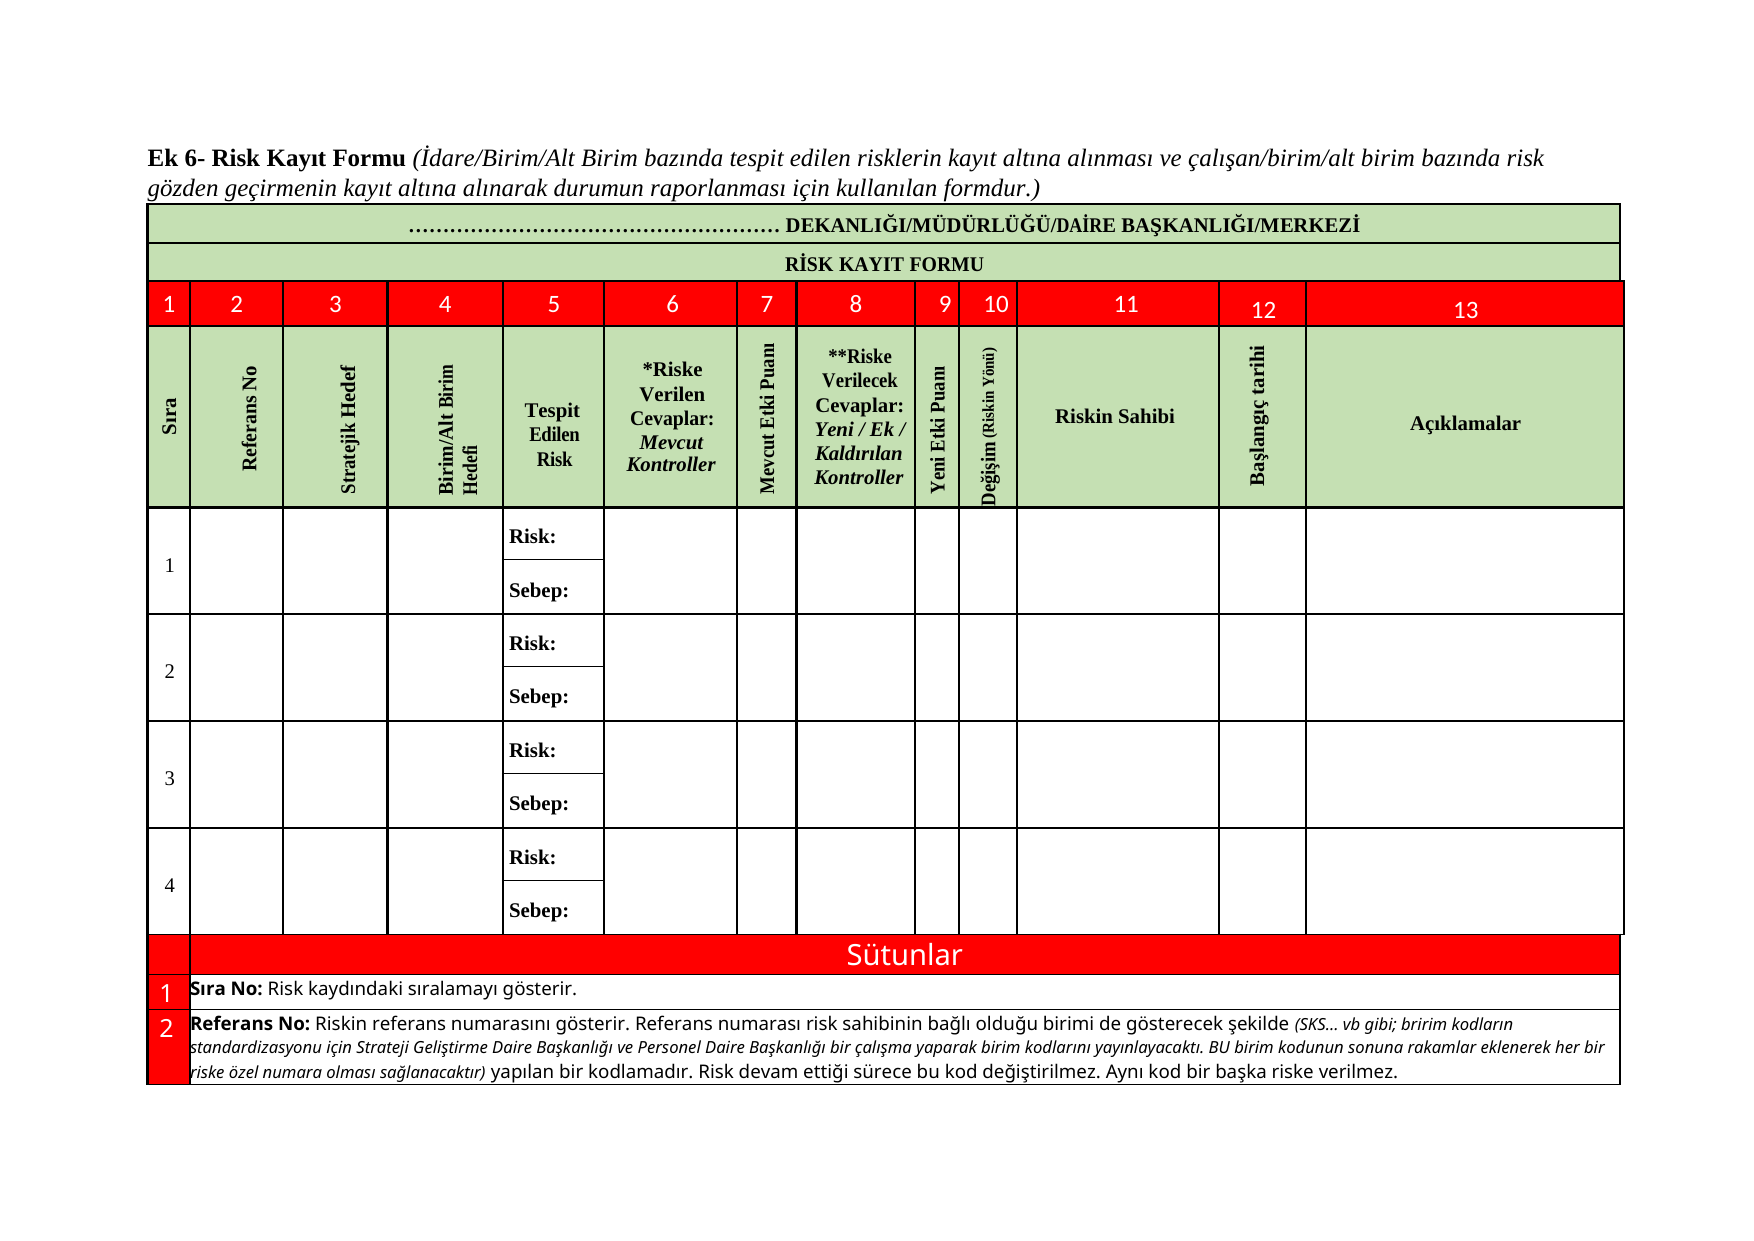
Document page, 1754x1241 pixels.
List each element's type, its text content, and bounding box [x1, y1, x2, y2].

table_cell [149, 935, 189, 974]
table_cell **Riske Verilecek Cevaplar: Yeni / Ek / Kaldırılan Kontroller [798, 327, 914, 506]
table_cell 3 [149, 722, 189, 827]
table_cell [605, 722, 736, 827]
table_cell Sebep: [504, 881, 603, 933]
table_cell 13 [1307, 282, 1623, 325]
table_cell Başlangıç tarihi [1220, 327, 1305, 506]
table_cell Birim/Alt Birim Hedefi [389, 327, 502, 506]
table_cell [960, 722, 1016, 827]
table_header ……………………………………………… DEKANLIĞI/MÜDÜRLÜĞÜ/DAİRE BAŞKANLIĞI/MERKEZİ [149, 205, 1619, 242]
table_cell Sebep: [504, 774, 603, 827]
table_cell [916, 509, 958, 613]
table_cell [605, 829, 736, 933]
table_cell 9 [916, 282, 958, 325]
table_cell 5 [504, 282, 603, 325]
table_cell 3 [284, 282, 386, 325]
table_cell [1018, 829, 1218, 933]
table_cell 2 [149, 1010, 189, 1084]
table_cell Referans No [191, 327, 282, 506]
table_cell [284, 509, 386, 613]
table_cell [960, 829, 1016, 933]
table_cell Risk: [504, 509, 603, 559]
table_cell [1018, 722, 1218, 827]
table_cell [1307, 509, 1623, 613]
table_cell 4 [149, 829, 189, 933]
table_cell [738, 615, 795, 720]
table_cell [1220, 509, 1305, 613]
table_cell Sıra No: Risk kaydındaki sıralamayı gösterir. [191, 975, 1619, 1009]
table_cell [738, 509, 795, 613]
table_cell [605, 615, 736, 720]
table_cell Referans No: Riskin referans numarasını gösterir. Referans numarası risk sahibinin bağlı olduğu birimi de gösterecek şekilde (SKS… vb gibi; bririm kodların standardizasyonu için Strateji Geliştirme Daire Başkanlığı ve Personel Daire Başkanlığı bir çalışma yaparak birim kodlarını yayınlayacaktı. BU birim kodunun sonuna rakamlar eklenerek her bir riske özel numara olması sağlanacaktır) yapılan bir kodlamadır. Risk devam ettiği sürece bu kod değiştirilmez. Aynı kod bir başka riske verilmez. [191, 1010, 1619, 1084]
table_cell 6 [605, 282, 736, 325]
table_cell Risk: [504, 829, 603, 879]
table_cell [1018, 509, 1218, 613]
table_cell [389, 829, 502, 933]
table_cell Stratejik Hedef [284, 327, 386, 506]
table_cell RİSK KAYIT FORMU [149, 244, 1619, 280]
table_cell 2 [191, 282, 282, 325]
table_cell [191, 615, 282, 720]
table_cell [389, 509, 502, 613]
table_cell [1220, 722, 1305, 827]
table_cell Tespit Edilen Risk [504, 327, 603, 506]
table_cell [916, 829, 958, 933]
table_cell Risk: [504, 722, 603, 773]
table_cell Açıklamalar [1307, 327, 1623, 506]
table_cell [960, 509, 1016, 613]
table_cell [191, 829, 282, 933]
table_cell [284, 722, 386, 827]
table_cell [191, 509, 282, 613]
table_cell [738, 829, 795, 933]
table_cell [1220, 829, 1305, 933]
table_cell [916, 722, 958, 827]
table_cell Sıra [149, 327, 189, 506]
table_cell [284, 829, 386, 933]
table_cell Sebep: [504, 667, 603, 720]
table_cell Sebep: [504, 560, 603, 613]
table_cell [798, 615, 914, 720]
table_cell [1307, 722, 1623, 827]
table_cell Riskin Sahibi [1018, 327, 1218, 506]
table_cell [284, 615, 386, 720]
table_cell [191, 722, 282, 827]
table_cell [1220, 615, 1305, 720]
table_cell 11 [1018, 282, 1218, 325]
table_cell [1018, 615, 1218, 720]
table_cell [798, 722, 914, 827]
table_cell [389, 615, 502, 720]
table_cell [1307, 829, 1623, 933]
table_cell 2 [149, 615, 189, 720]
table_cell [916, 615, 958, 720]
table_cell [389, 722, 502, 827]
table_cell Risk: [504, 615, 603, 666]
table_cell 12 [1220, 282, 1305, 325]
table_cell [738, 722, 795, 827]
table_cell [1307, 615, 1623, 720]
table_cell Sütunlar [191, 935, 1619, 974]
table_cell [798, 829, 914, 933]
table_cell 1 [149, 509, 189, 613]
table_cell Mevcut Etki Puanı [738, 327, 795, 506]
table_cell [960, 615, 1016, 720]
table_cell [605, 509, 736, 613]
table_cell *Riske Verilen Cevaplar: Mevcut Kontroller [605, 327, 736, 506]
table_cell Değişim (Riskin Yönü) [960, 327, 1016, 506]
table_cell 7 [738, 282, 795, 325]
table_cell 8 [798, 282, 914, 325]
table_cell [798, 509, 914, 613]
table_cell Yeni Etki Puanı [916, 327, 958, 506]
table_cell 1 [149, 282, 189, 325]
table_cell 4 [389, 282, 502, 325]
table_cell 1 [149, 975, 189, 1009]
text Ek 6- Risk Kayıt Formu (İdare/Birim/Alt Birim bazında tespit edilen risklerin kayıt altına alınması ve çalışan/birim/alt birim bazında risk gözden geçirmenin kayıt altına alınarak durumun raporlanması için kullanılan formdur.) [147, 143, 1623, 202]
table_cell 10 [960, 282, 1016, 325]
